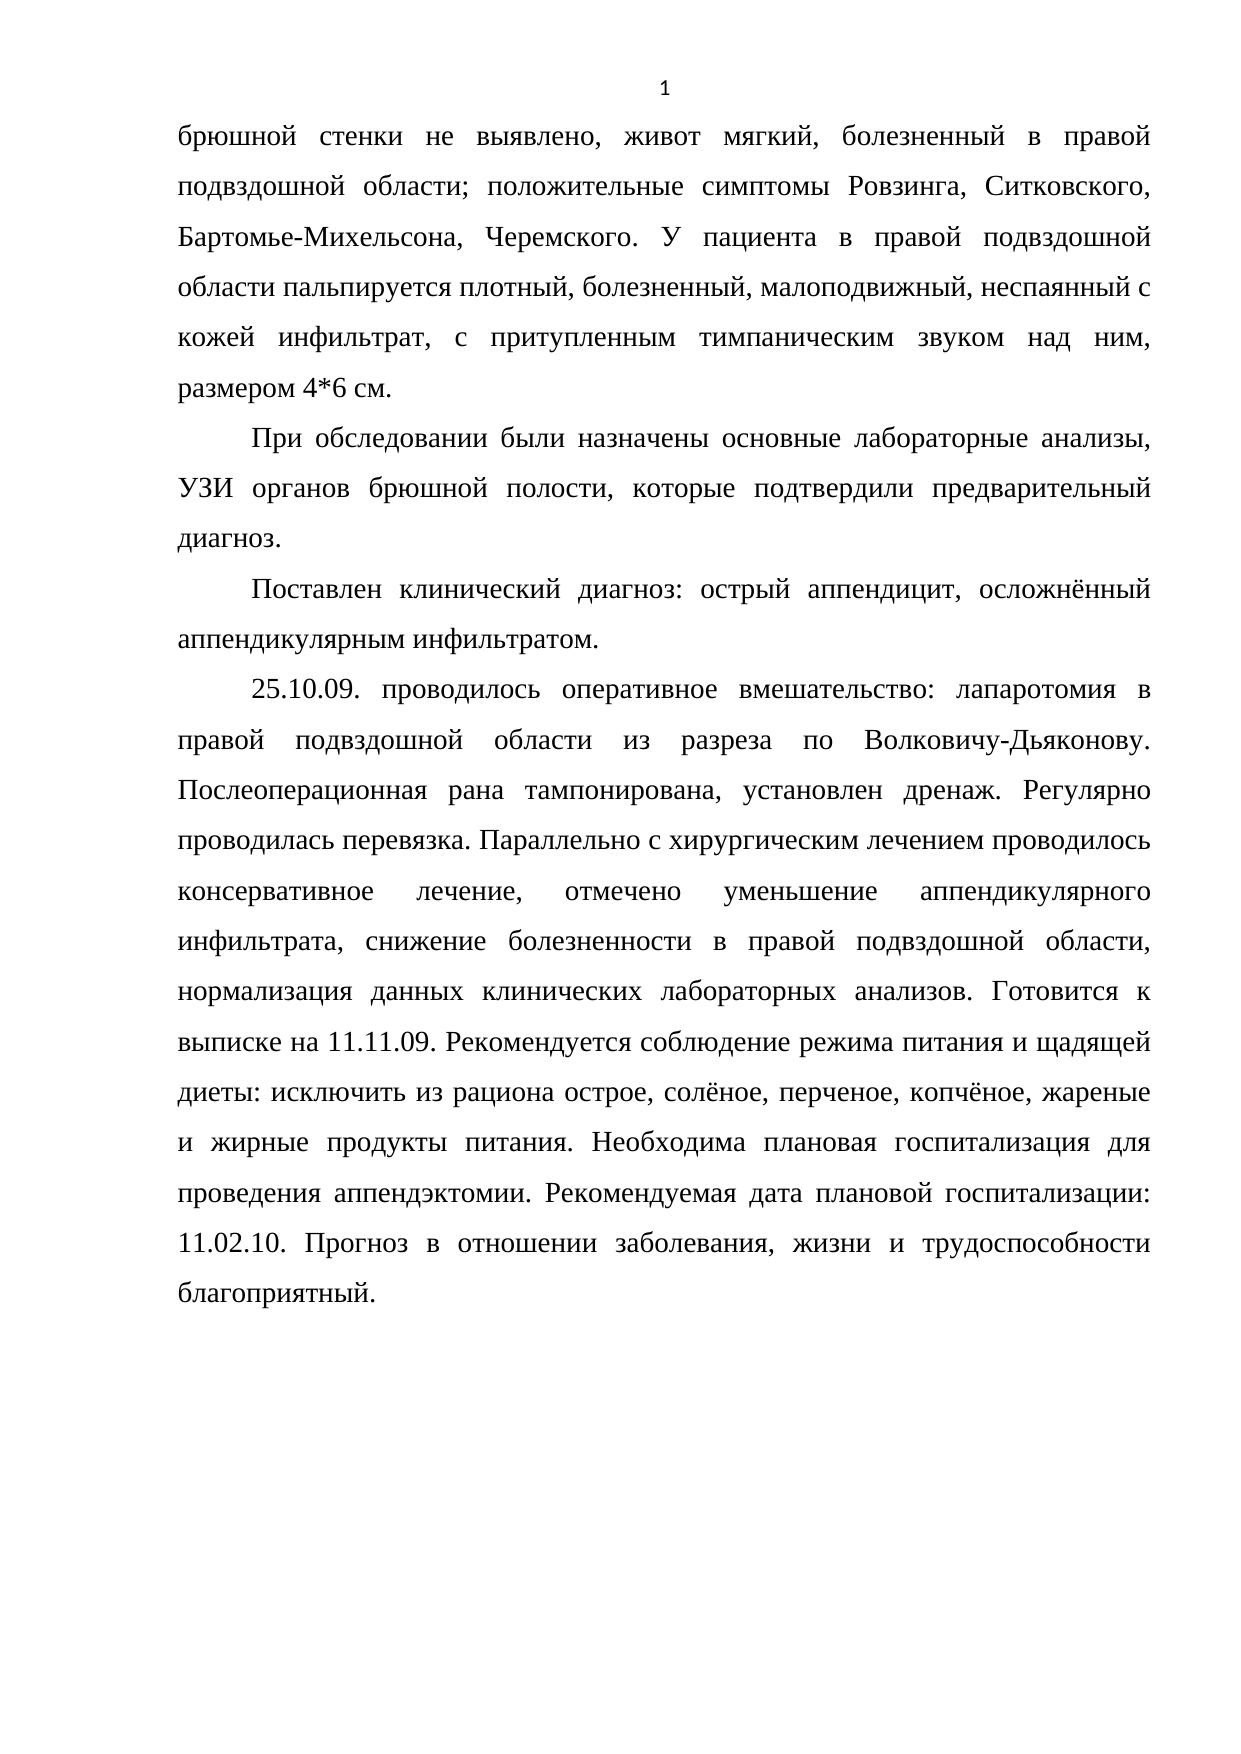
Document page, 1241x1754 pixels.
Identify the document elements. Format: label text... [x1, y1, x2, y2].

text При обследовании были назначены основные лабораторные анализы, УЗИ органов брюшной полости, которые подтвердили предварительный диагноз. [177, 420, 1152, 554]
text 25.10.09. проводилось оперативное вмешательство: лапаротомия в правой подвздошной области из разреза по Волковичу-Дьяконову. Послеоперационная рана тампонирована, установлен дренаж. Регулярно проводилась перевязка. Параллельно с хирургическим лечением проводилось консервативное лечение, отмечено уменьшение аппендикулярного инфильтрата, снижение болезненности в правой подвздошной области, нормализация данных клинических лабораторных анализов. Готовится к выписке на 11.11.09. Рекомендуется соблюдение режима питания и щадящей диеты: исключить из рациона острое, солёное, перченое, копчёное, жареные и жирные продукты питания. Необходима плановая госпитализация для проведения аппендэктомии. Рекомендуемая дата плановой госпитализации: 11.02.10. Прогноз в отношении заболевания, жизни и трудоспособности благоприятный. [177, 672, 1152, 1309]
text Поставлен клинический диагноз: острый аппендицит, осложнённый аппендикулярным инфильтратом. [177, 571, 1152, 655]
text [177, 118, 1152, 403]
